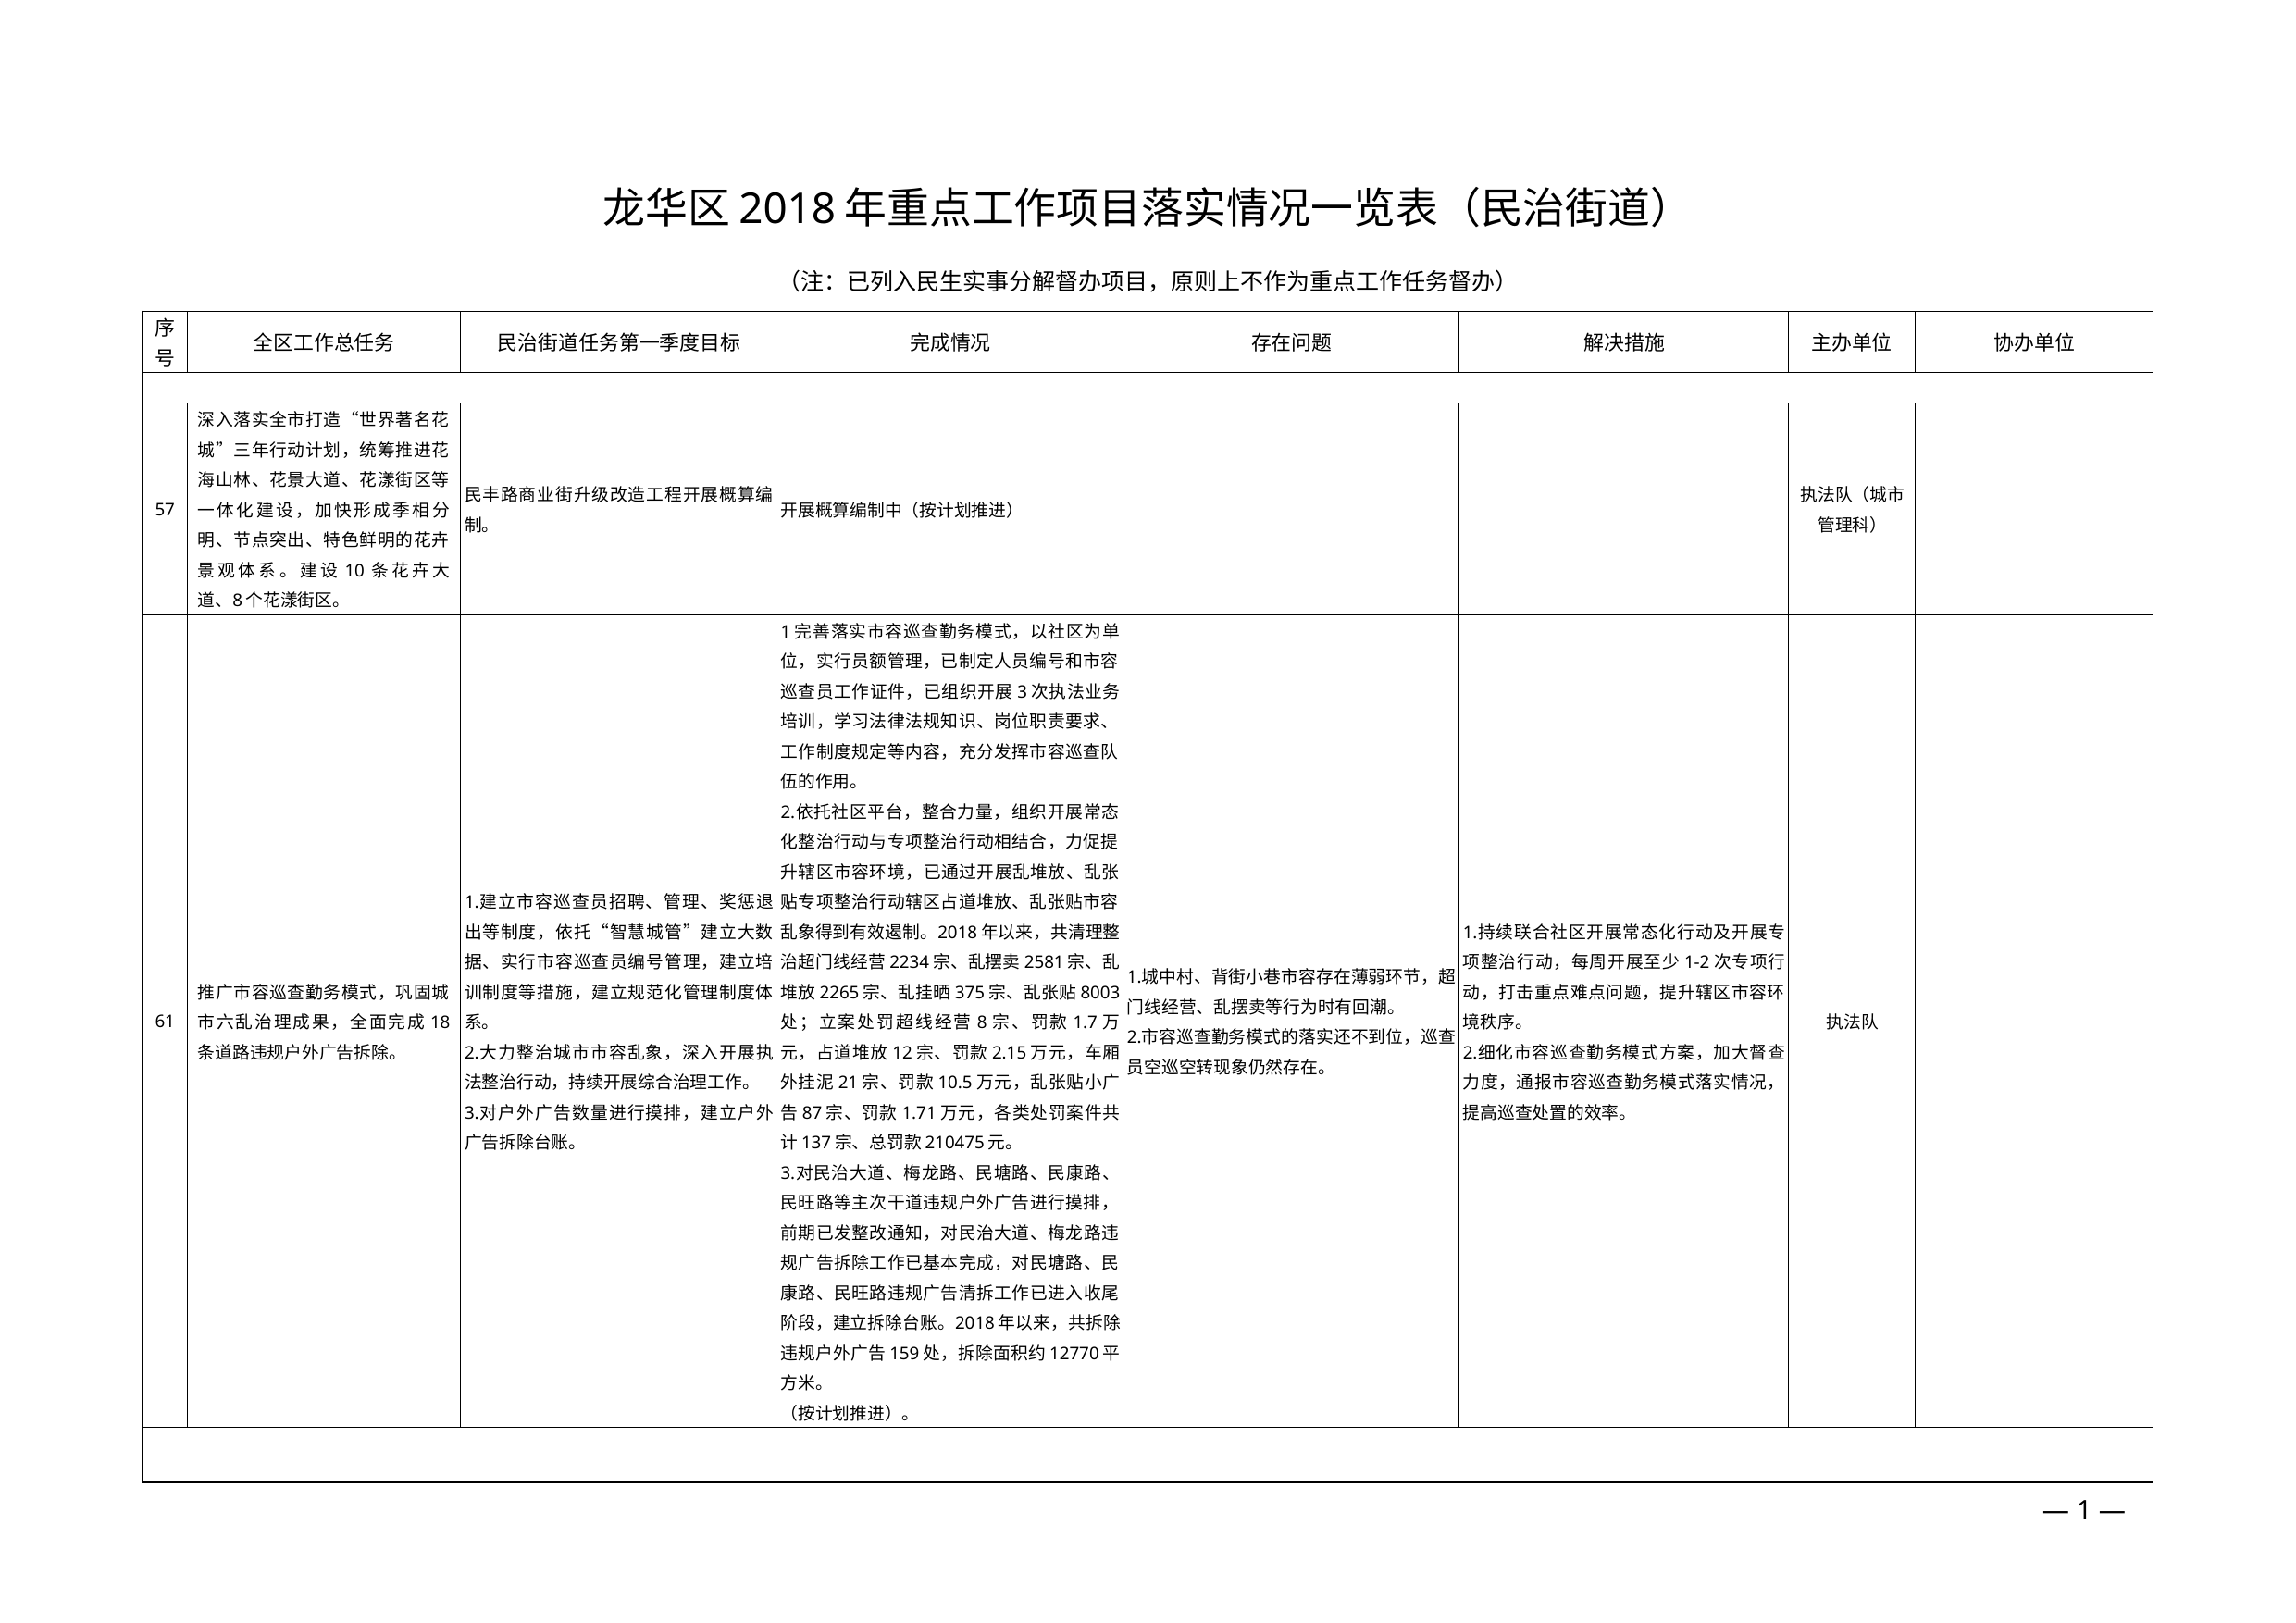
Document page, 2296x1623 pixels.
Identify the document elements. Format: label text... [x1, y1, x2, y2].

table_cell 深入落实全市打造“世界著名花城”三年行动计划，统筹推进花海山林、花景大道、花漾街区等一体化建设，加快形成季相分明、节点突出、特色鲜明的花卉景观体系。建设10条花卉大道、8个花漾街区。 [188, 403, 460, 614]
text 龙华区2018年重点工作项目落实情况一览表（民治街道） [142, 160, 2153, 251]
table_cell 执法队 [1789, 615, 1915, 1427]
table_header 协办单位 [1916, 312, 2153, 372]
table_cell [1916, 615, 2153, 1427]
table_cell 开展概算编制中（按计划推进） [776, 403, 1123, 614]
table_header 存在问题 [1123, 312, 1458, 372]
table_cell 1.持续联合社区开展常态化行动及开展专项整治行动，每周开展至少1-2次专项行动，打击重点难点问题，提升辖区市容环境秩序。 2.细化市容巡查勤务模式方案，加大督查力度，通报市容巡查勤务模式落实情况，提高巡查处置的效率。 [1459, 615, 1788, 1427]
table_cell [1123, 403, 1458, 614]
table_cell 1.建立市容巡查员招聘、管理、奖惩退出等制度，依托“智慧城管”建立大数据、实行市容巡查员编号管理，建立培训制度等措施，建立规范化管理制度体系。 2.大力整治城市市容乱象，深入开展执法整治行动，持续开展综合治理工作。 3.对户外广告数量进行摸排，建立户外广告拆除台账。 [461, 615, 776, 1427]
table_header 全区工作总任务 [188, 312, 460, 372]
table_cell 61 [143, 615, 187, 1427]
table_cell [143, 1428, 2153, 1481]
table_header 完成情况 [776, 312, 1123, 372]
table_cell 推广市容巡查勤务模式，巩固城市六乱治理成果，全面完成18条道路违规户外广告拆除。 [188, 615, 460, 1427]
table_header 序号 [143, 312, 187, 372]
text （注：已列入民生实事分解督办项目，原则上不作为重点工作任务督办） [142, 251, 2153, 311]
table_cell [1916, 403, 2153, 614]
table_header 解决措施 [1459, 312, 1788, 372]
table_header 民治街道任务第一季度目标 [461, 312, 776, 372]
table_header 主办单位 [1789, 312, 1915, 372]
table_cell 执法队（城市管理科） [1789, 403, 1915, 614]
table_cell 民丰路商业街升级改造工程开展概算编制。 [461, 403, 776, 614]
table_cell [143, 373, 2153, 403]
table_cell 1.城中村、背街小巷市容存在薄弱环节，超门线经营、乱摆卖等行为时有回潮。 2.市容巡查勤务模式的落实还不到位，巡查员空巡空转现象仍然存在。 [1123, 615, 1458, 1427]
table_cell 1完善落实市容巡查勤务模式，以社区为单位，实行员额管理，已制定人员编号和市容巡查员工作证件，已组织开展3次执法业务培训，学习法律法规知识、岗位职责要求、工作制度规定等内容，充分发挥市容巡查队伍的作用。 2.依托社区平台，整合力量，组织开展常态化整治行动与专项整治行动相结合，力促提升辖区市容环境，已通过开展乱堆放、乱张贴专项整治行动辖区占道堆放、乱张贴市容乱象得到有效遏制。2018年以来，共清理整治超门线经营2234宗、乱摆卖2581宗、乱堆放2265宗、乱挂晒375宗、乱张贴8003处；立案处罚超线经营8宗、罚款1.7万元，占道堆放12宗、罚款2.15万元，车厢外挂泥21宗、罚款10.5万元，乱张贴小广告87宗、罚款1.71万元，各类处罚案件共计137宗、总罚款210475元。 3.对民治大道、梅龙路、民塘路、民康路、民旺路等主次干道违规户外广告进行摸排，前期已发整改通知，对民治大道、梅龙路违规广告拆除工作已基本完成，对民塘路、民康路、民旺路违规广告清拆工作已进入收尾阶段，建立拆除台账。2018年以来，共拆除违规户外广告159处，拆除面积约12770平方米。 （按计划推进）。 [776, 615, 1123, 1427]
table_cell [1459, 403, 1788, 614]
table_cell 57 [143, 403, 187, 614]
